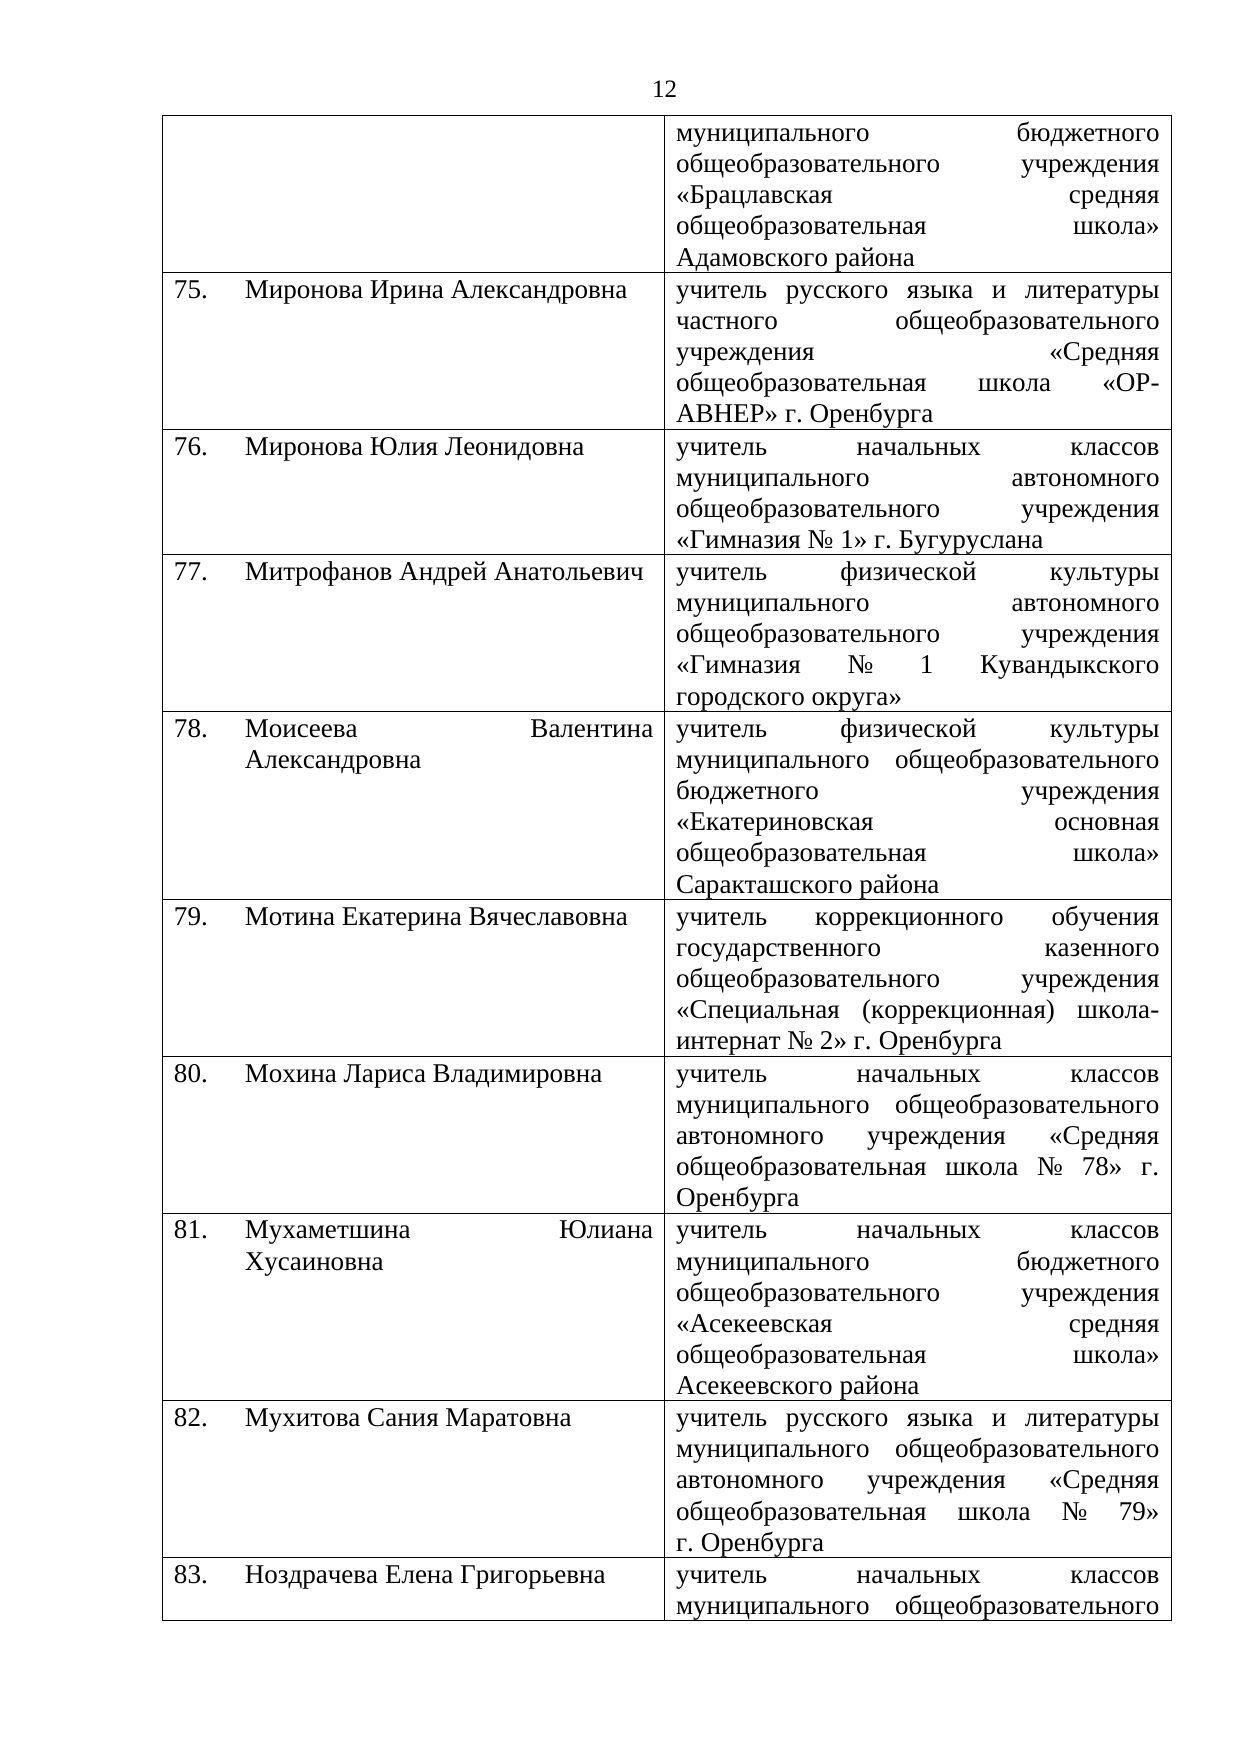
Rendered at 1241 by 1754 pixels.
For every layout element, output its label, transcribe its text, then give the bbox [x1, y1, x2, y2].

table_cell [163, 1558, 233, 1620]
table_cell [163, 900, 233, 1056]
table_cell учитель физической культуры муниципального общеобразовательного бюджетного учреждения «Екатериновская основная общеобразовательная школа» Саракташского района [665, 712, 1171, 899]
table_cell [163, 430, 233, 554]
table_cell [163, 1401, 233, 1557]
table_cell учитель русского языка и литературы муниципального общеобразовательного автономного учреждения «Средняя общеобразовательная школа № 79» г. Оренбурга [665, 1401, 1171, 1557]
table_cell [163, 273, 233, 428]
table_cell Митрофанов Андрей Анатольевич [233, 555, 664, 711]
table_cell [233, 1558, 664, 1620]
table_cell Мухаметшина Юлиана Хусаиновна [233, 1214, 664, 1400]
table_cell [163, 1214, 233, 1400]
table_cell [163, 1057, 233, 1212]
table_cell Мохина Лариса Владимировна [233, 1057, 664, 1212]
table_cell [233, 116, 664, 272]
table_cell учитель физической культуры муниципального автономного общеобразовательного учреждения «Гимназия № 1 Кувандыкского городского округа» [665, 555, 1171, 711]
table_cell Миронова Юлия Леонидовна [233, 430, 664, 554]
table_cell учитель начальных классов муниципального общеобразовательного автономного учреждения «Средняя общеобразовательная школа № 78» г. Оренбурга [665, 1057, 1171, 1212]
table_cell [665, 1558, 1171, 1620]
table_cell Миронова Ирина Александровна [233, 273, 664, 428]
table_cell Моисеева Валентина Александровна [233, 712, 664, 899]
table_cell Мухитова Сания Маратовна [233, 1401, 664, 1557]
table_cell учитель начальных классов муниципального автономного общеобразовательного учреждения «Гимназия № 1» г. Бугуруслана [665, 430, 1171, 554]
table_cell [665, 116, 1171, 272]
table_cell учитель русского языка и литературы частного общеобразовательного учреждения «Средняя общеобразовательная школа «ОР-АВНЕР» г. Оренбурга [665, 273, 1171, 428]
table_cell Мотина Екатерина Вячеславовна [233, 900, 664, 1056]
table_cell [163, 555, 233, 711]
table_cell [163, 712, 233, 899]
table_cell [163, 116, 233, 272]
table_cell учитель коррекционного обучения государственного казенного общеобразовательного учреждения «Специальная (коррекционная) школа-интернат № 2» г. Оренбурга [665, 900, 1171, 1056]
table_cell учитель начальных классов муниципального бюджетного общеобразовательного учреждения «Асекеевская средняя общеобразовательная школа» Асекеевского района [665, 1214, 1171, 1400]
